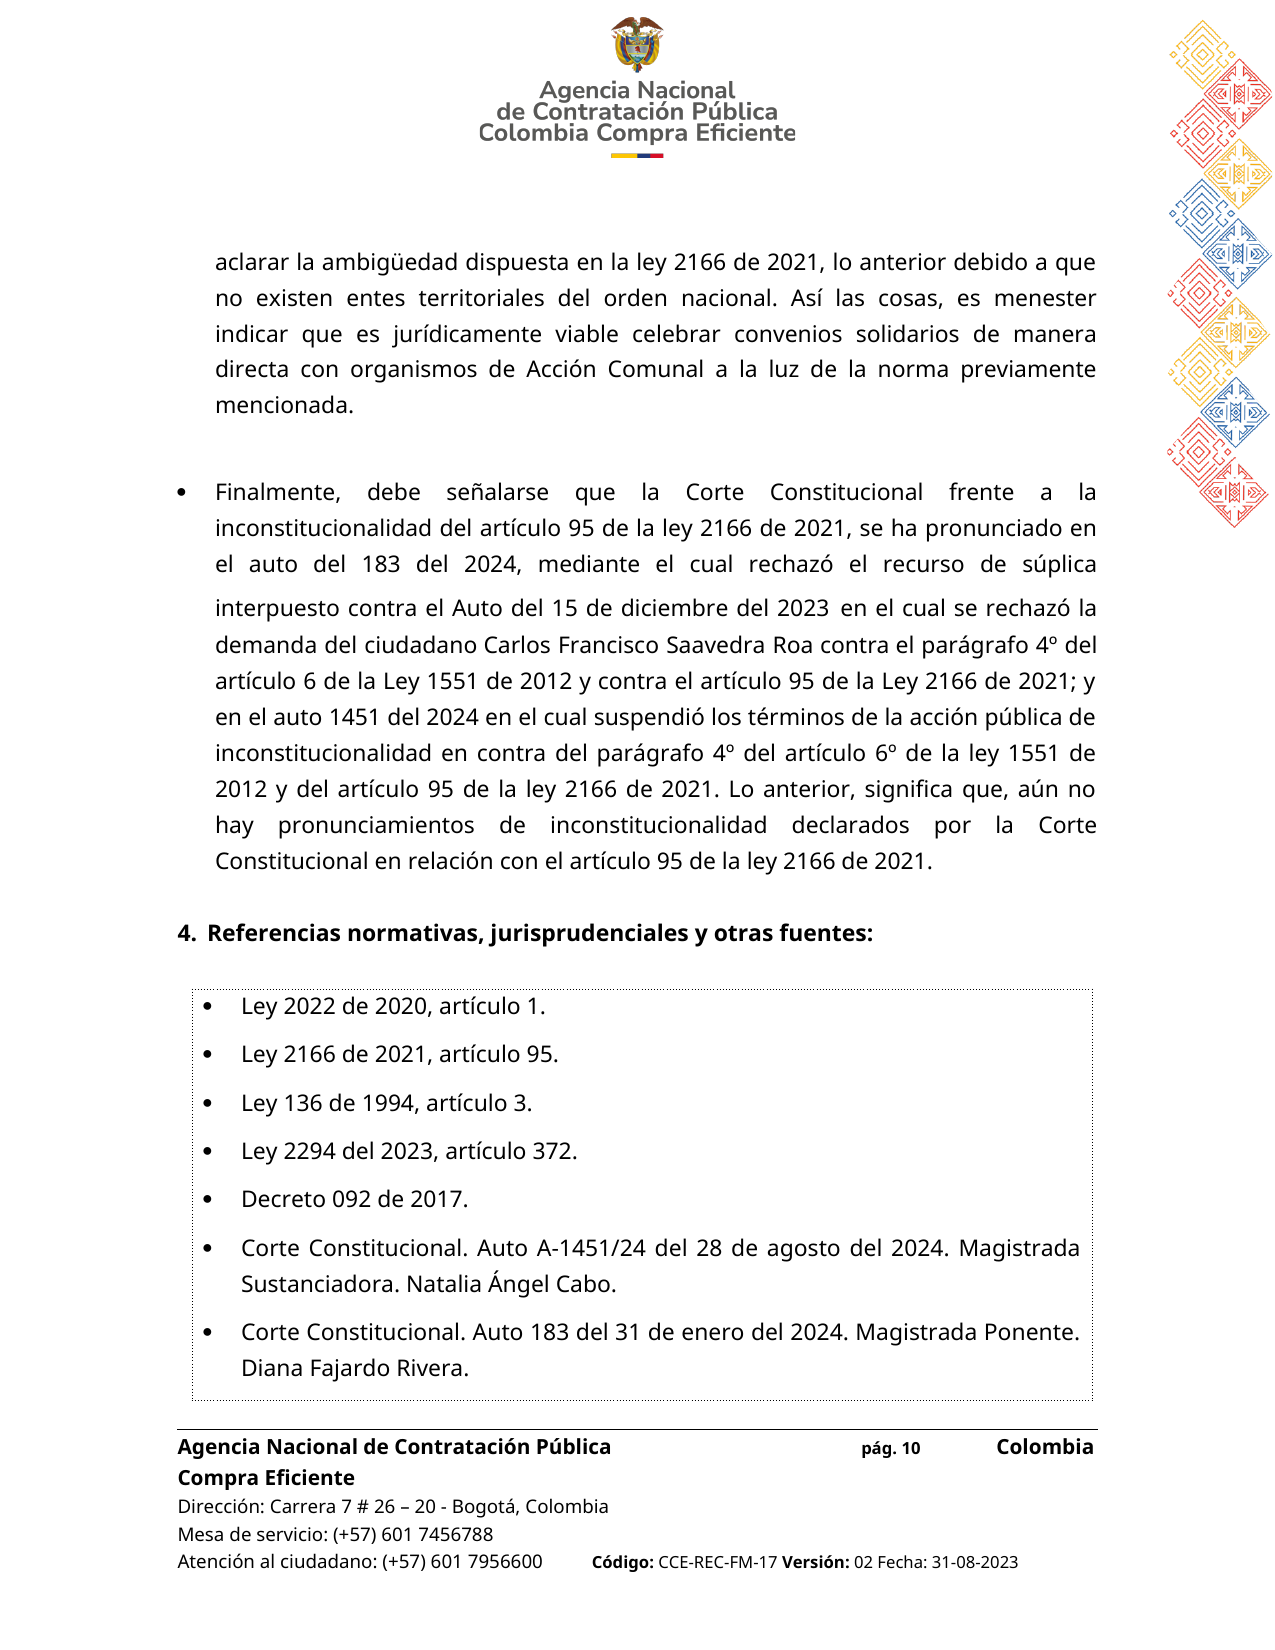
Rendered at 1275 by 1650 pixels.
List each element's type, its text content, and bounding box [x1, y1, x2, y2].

list Referencias normativas, jurisprudenciales y otras fuentes: [177, 917, 1098, 948]
picture [479, 17, 796, 158]
list Finalmente, debe señalarse que la Corte Constitucional frente a la inconstitucionalidad del artículo 95 de la ley 2166 de 2021, se ha pronunciado en el auto del 183 del 2024, mediante el cual rechazó el recurso de súplica interpuesto contra el Auto del 15 de diciembre del 2023 en el cual se rechazó la demanda del ciudadano Carlos Francisco Saavedra Roa contra el parágrafo 4º del artículo 6 de la Ley 1551 de 2012 y contra el artículo 95 de la Ley 2166 de 2021; y en el auto 1451 del 2024 en el cual suspendió los términos de la acción pública de inconstitucionalidad en contra del parágrafo 4º del artículo 6º de la ley 1551 de 2012 y del artículo 95 de la ley 2166 de 2021. Lo anterior, significa que, aún no hay pronunciamientos de inconstitucionalidad declarados por la Corte Constitucional en relación con el artículo 95 de la ley 2166 de 2021. [177, 476, 1098, 876]
picture [1165, 19, 1272, 526]
